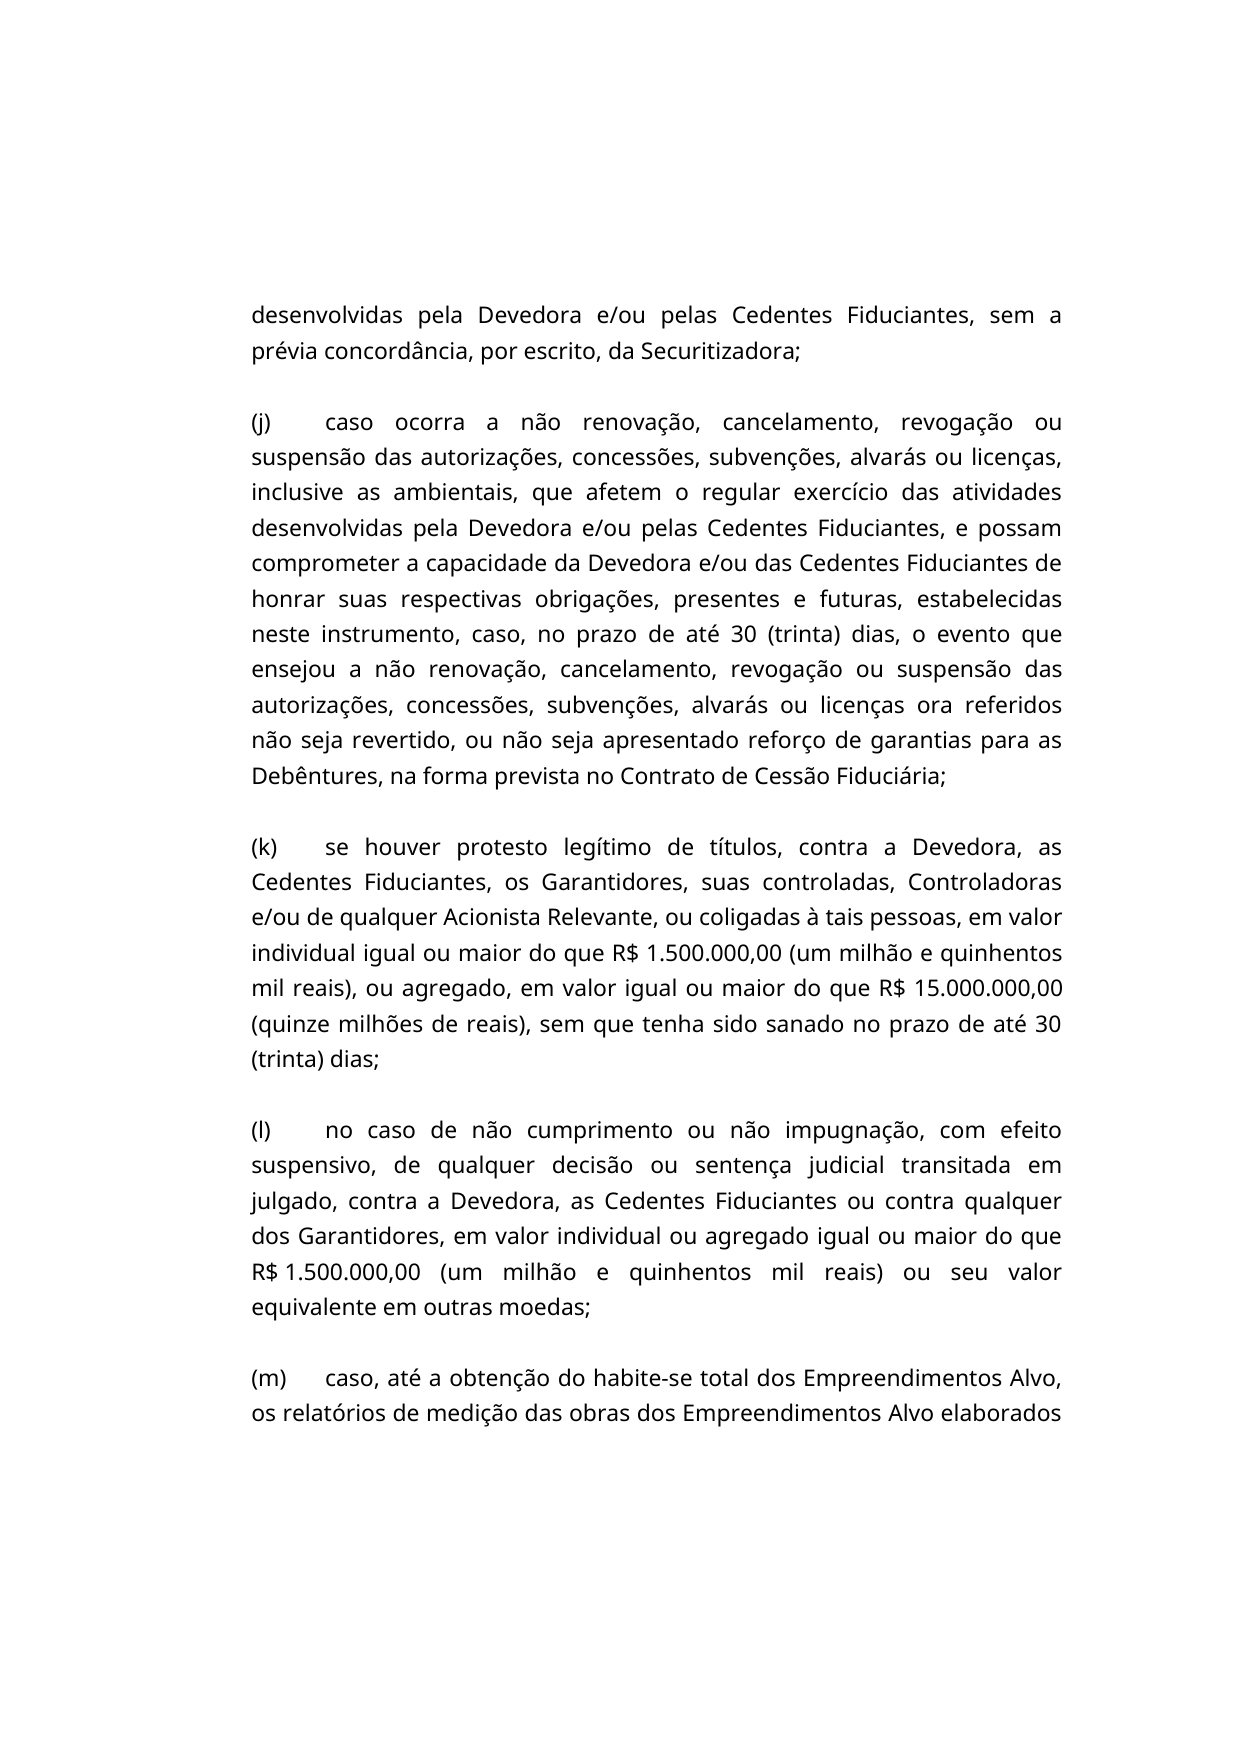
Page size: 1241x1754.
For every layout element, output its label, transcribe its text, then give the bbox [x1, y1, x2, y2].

list (k) se houver protesto legítimo de títulos, contra a Devedora, as Cedentes Fiduciantes, os Garantidores, suas controladas, Controladoras e/ou de qualquer Acionista Relevante, ou coligadas à tais pessoas, em valor individual igual ou maior do que R$ 1.500.000,00 (um milhão e quinhentos mil reais), ou agregado, em valor igual ou maior do que R$ 15.000.000,00 (quinze milhões de reais), sem que tenha sido sanado no prazo de até 30 (trinta) dias; [251, 827, 1063, 1074]
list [251, 295, 1063, 366]
list (j) caso ocorra a não renovação, cancelamento, revogação ou suspensão das autorizações, concessões, subvenções, alvarás ou licenças, inclusive as ambientais, que afetem o regular exercício das atividades desenvolvidas pela Devedora e/ou pelas Cedentes Fiduciantes, e possam comprometer a capacidade da Devedora e/ou das Cedentes Fiduciantes de honrar suas respectivas obrigações, presentes e futuras, estabelecidas neste instrumento, caso, no prazo de até 30 (trinta) dias, o evento que ensejou a não renovação, cancelamento, revogação ou suspensão das autorizações, concessões, subvenções, alvarás ou licenças ora referidos não seja revertido, ou não seja apresentado reforço de garantias para as Debêntures, na forma prevista no Contrato de Cessão Fiduciária; [251, 402, 1063, 791]
list (l) no caso de não cumprimento ou não impugnação, com efeito suspensivo, de qualquer decisão ou sentença judicial transitada em julgado, contra a Devedora, as Cedentes Fiduciantes ou contra qualquer dos Garantidores, em valor individual ou agregado igual ou maior do que R$ 1.500.000,00 (um milhão e quinhentos mil reais) ou seu valor equivalente em outras moedas; [251, 1110, 1063, 1322]
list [251, 1358, 1063, 1429]
